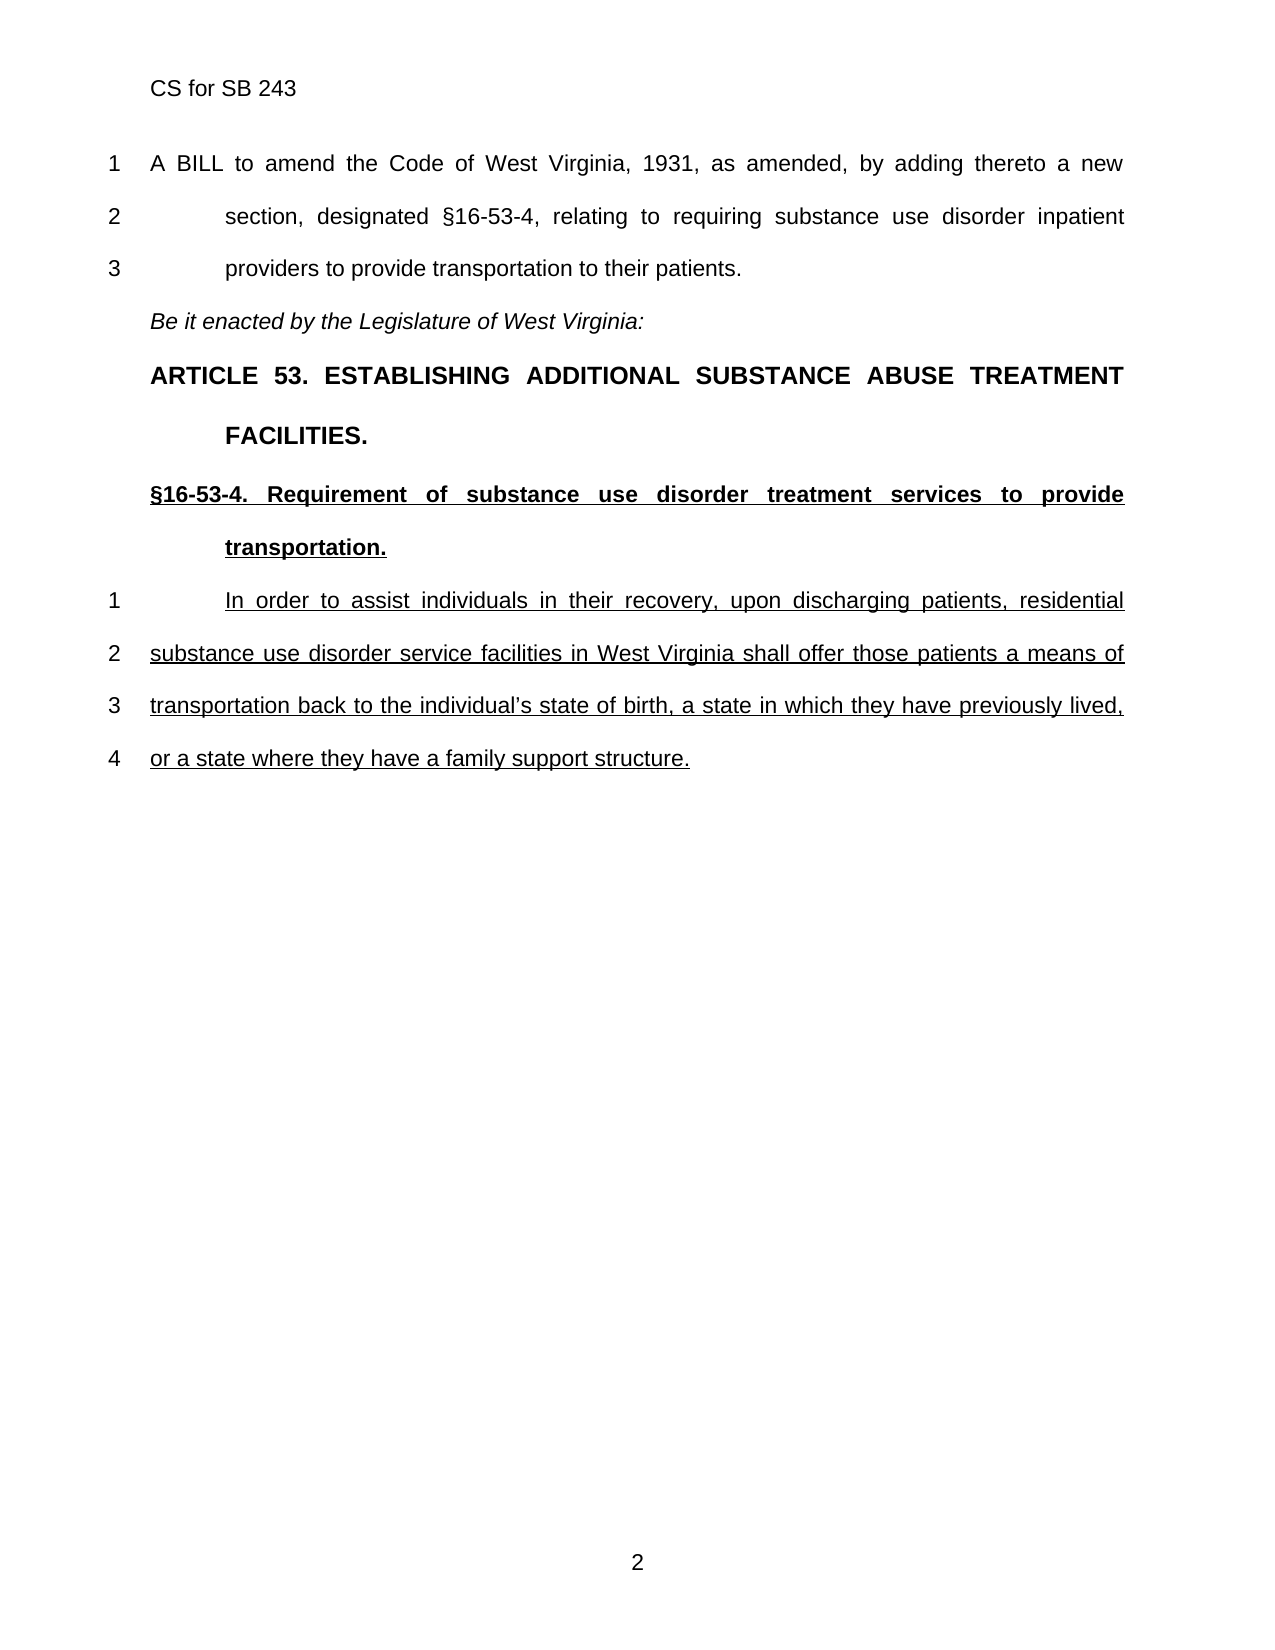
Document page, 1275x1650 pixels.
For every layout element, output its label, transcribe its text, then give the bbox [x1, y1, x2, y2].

subtitle §16-53-4. Requirement of substance use disorder treatment services to provide transportation. [150, 481, 1125, 504]
title A BILL to amend the Code of West Virginia, 1931, as amended, by adding thereto a new section, designated §16-53-4, relating to requiring substance use disorder inpatient providers to provide transportation to their patients. [150, 150, 1125, 282]
text In order to assist individuals in their recovery, upon discharging patients, residential substance use disorder service facilities in West Virginia shall offer those patients a means of transportation back to the individual’s state of birth, a state in which they have previously lived, or a state where they have a family support structure. [150, 664, 1125, 771]
subtitle §16-53-4. Requirement of substance use disorder treatment services to provide transportation. [150, 505, 1125, 561]
subtitle ARTICLE 53. ESTABLISHING ADDITIONAL SUBSTANCE ABUSE TREATMENT FACILITIES. [150, 361, 1125, 450]
text In order to assist individuals in their recovery, upon discharging patients, residential substance use disorder service facilities in West Virginia shall offer those patients a means of transportation back to the individual’s state of birth, a state in which they have previously lived, or a state where they have a family support structure. [150, 587, 1125, 662]
text Be it enacted by the Legislature of West Virginia: [150, 308, 1125, 334]
